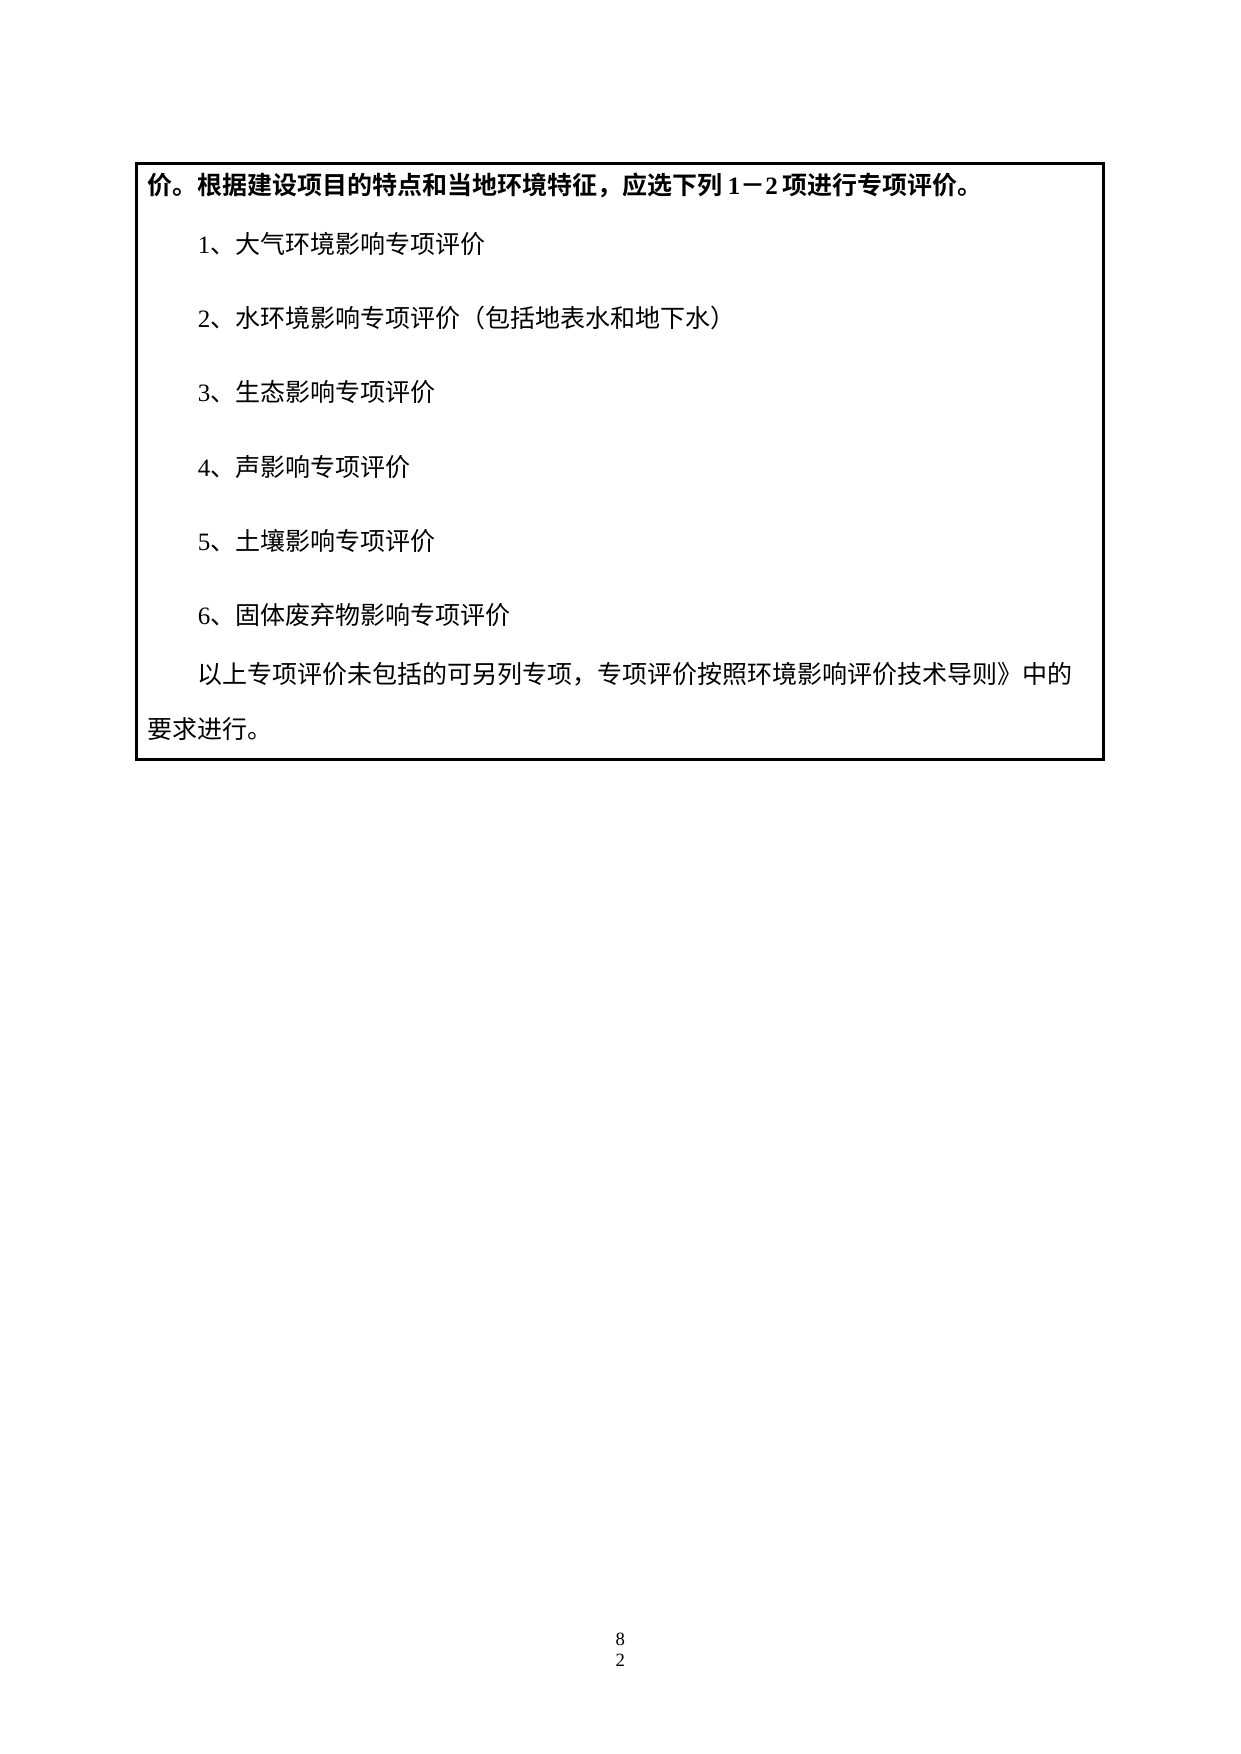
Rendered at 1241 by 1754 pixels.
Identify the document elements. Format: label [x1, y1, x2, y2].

table_header [138, 165, 1102, 758]
